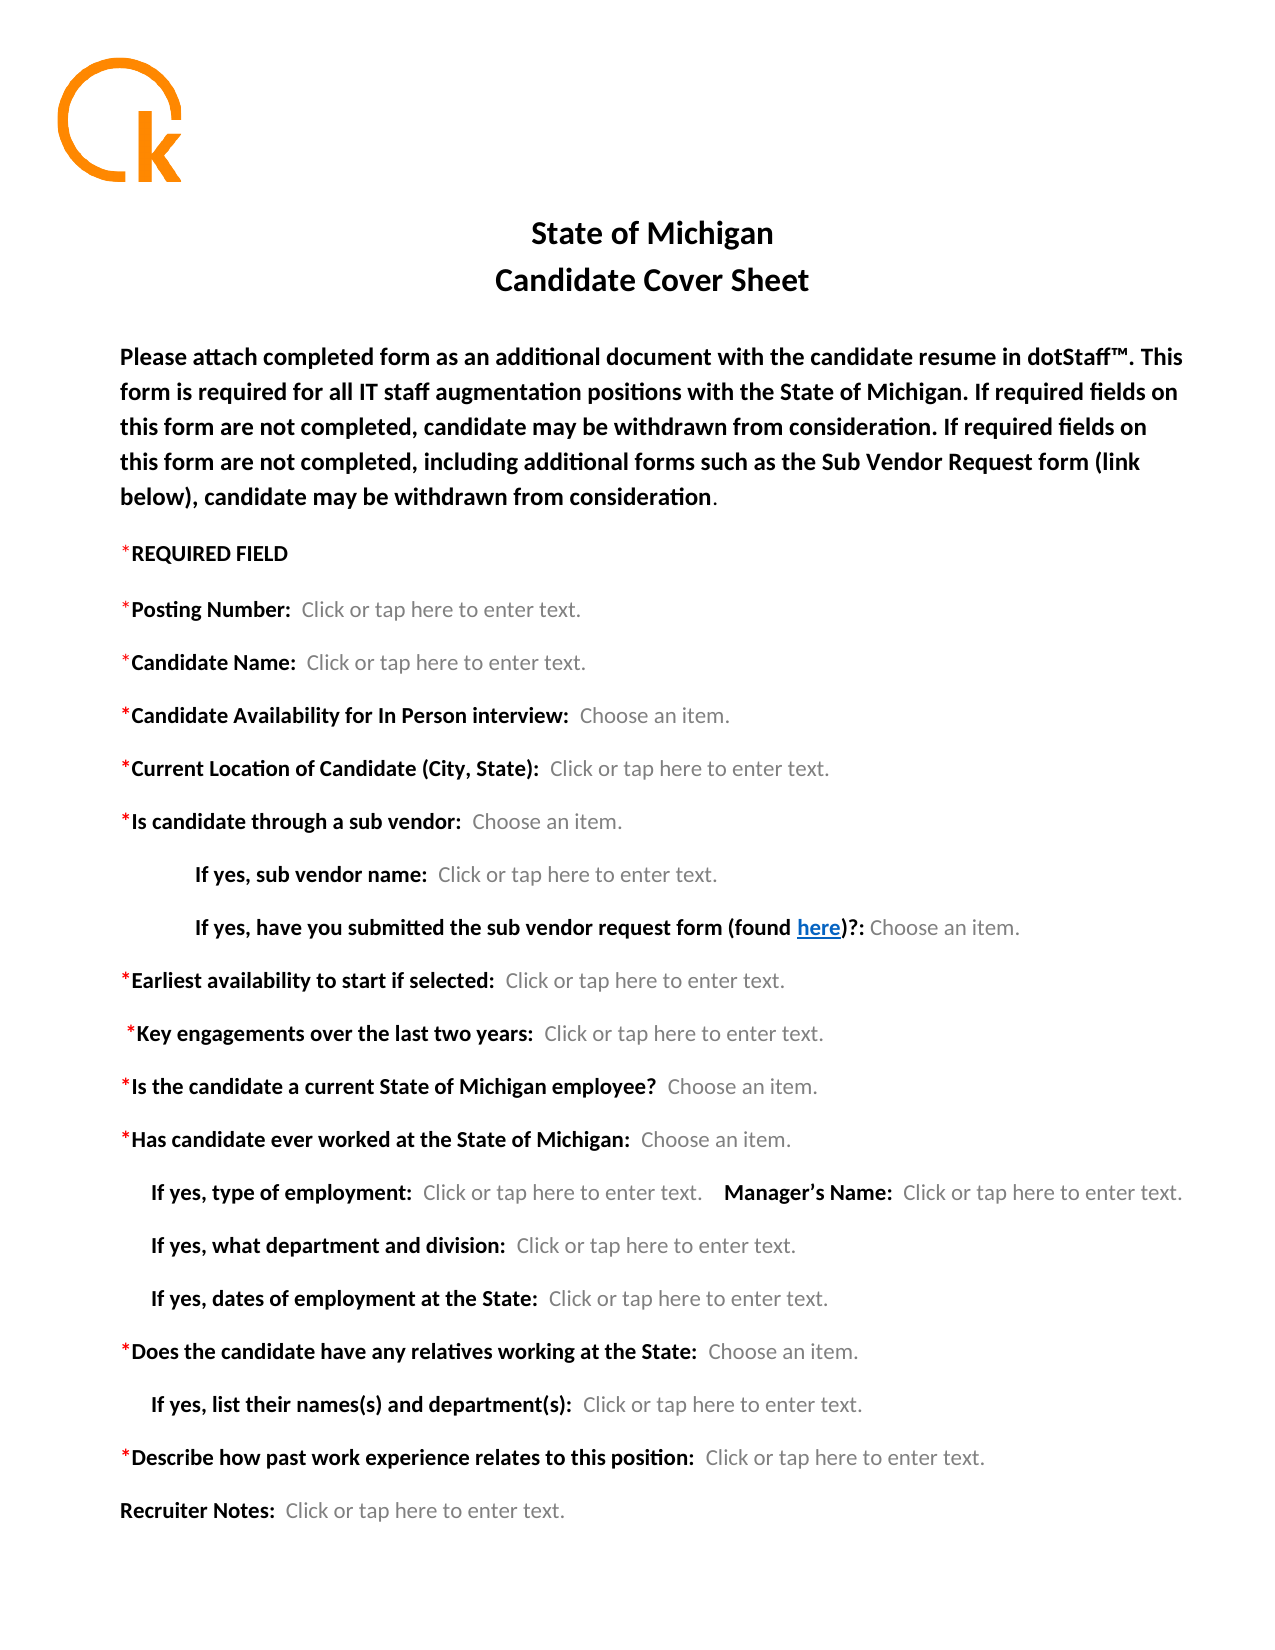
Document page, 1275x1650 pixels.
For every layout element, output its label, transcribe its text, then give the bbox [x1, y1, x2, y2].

text *Has candidate ever worked at the State of Michigan: [120, 1125, 1185, 1153]
text *Candidate Name: [120, 648, 1185, 676]
text *Describe how past work experience relates to this position: [120, 1443, 1185, 1471]
text *Earliest availability to start if selected: [120, 966, 1185, 994]
picture [57, 57, 182, 182]
text If yes, dates of employment at the State: [120, 1284, 1185, 1312]
text Candidate Cover Sheet [120, 259, 1185, 299]
text Please attach completed form as an additional document with the candidate resume in dotStaff™. This form is required for all IT staff augmentation positions with the State of Michigan. If required fields on this form are not completed, candidate may be withdrawn from consideration. If required fields on this form are not completed, including additional forms such as the Sub Vendor Request form (link below), candidate may be withdrawn from consideration. [120, 341, 1185, 511]
text If yes, have you submitted the sub vendor request form (found here)?: [120, 913, 1185, 941]
text *Current Location of Candidate (City, State): [120, 754, 1185, 782]
text *Key engagements over the last two years: [120, 1019, 1185, 1047]
text *Posting Number: [120, 595, 1185, 623]
text *REQUIRED FIELD [120, 539, 1185, 567]
text *Does the candidate have any relatives working at the State: [120, 1337, 1185, 1365]
text State of Michigan [120, 212, 1185, 253]
text *Is the candidate a current State of Michigan employee? [120, 1072, 1185, 1100]
text If yes, list their names(s) and department(s): [120, 1390, 1185, 1418]
text If yes, what department and division: [120, 1231, 1185, 1259]
text If yes, type of employment: Manager’s Name: [120, 1178, 1185, 1206]
text Recruiter Notes: [120, 1496, 1185, 1524]
text *Candidate Availability for In Person interview: [120, 701, 1185, 729]
text *Is candidate through a sub vendor: [120, 807, 1185, 835]
text If yes, sub vendor name: [120, 860, 1185, 888]
